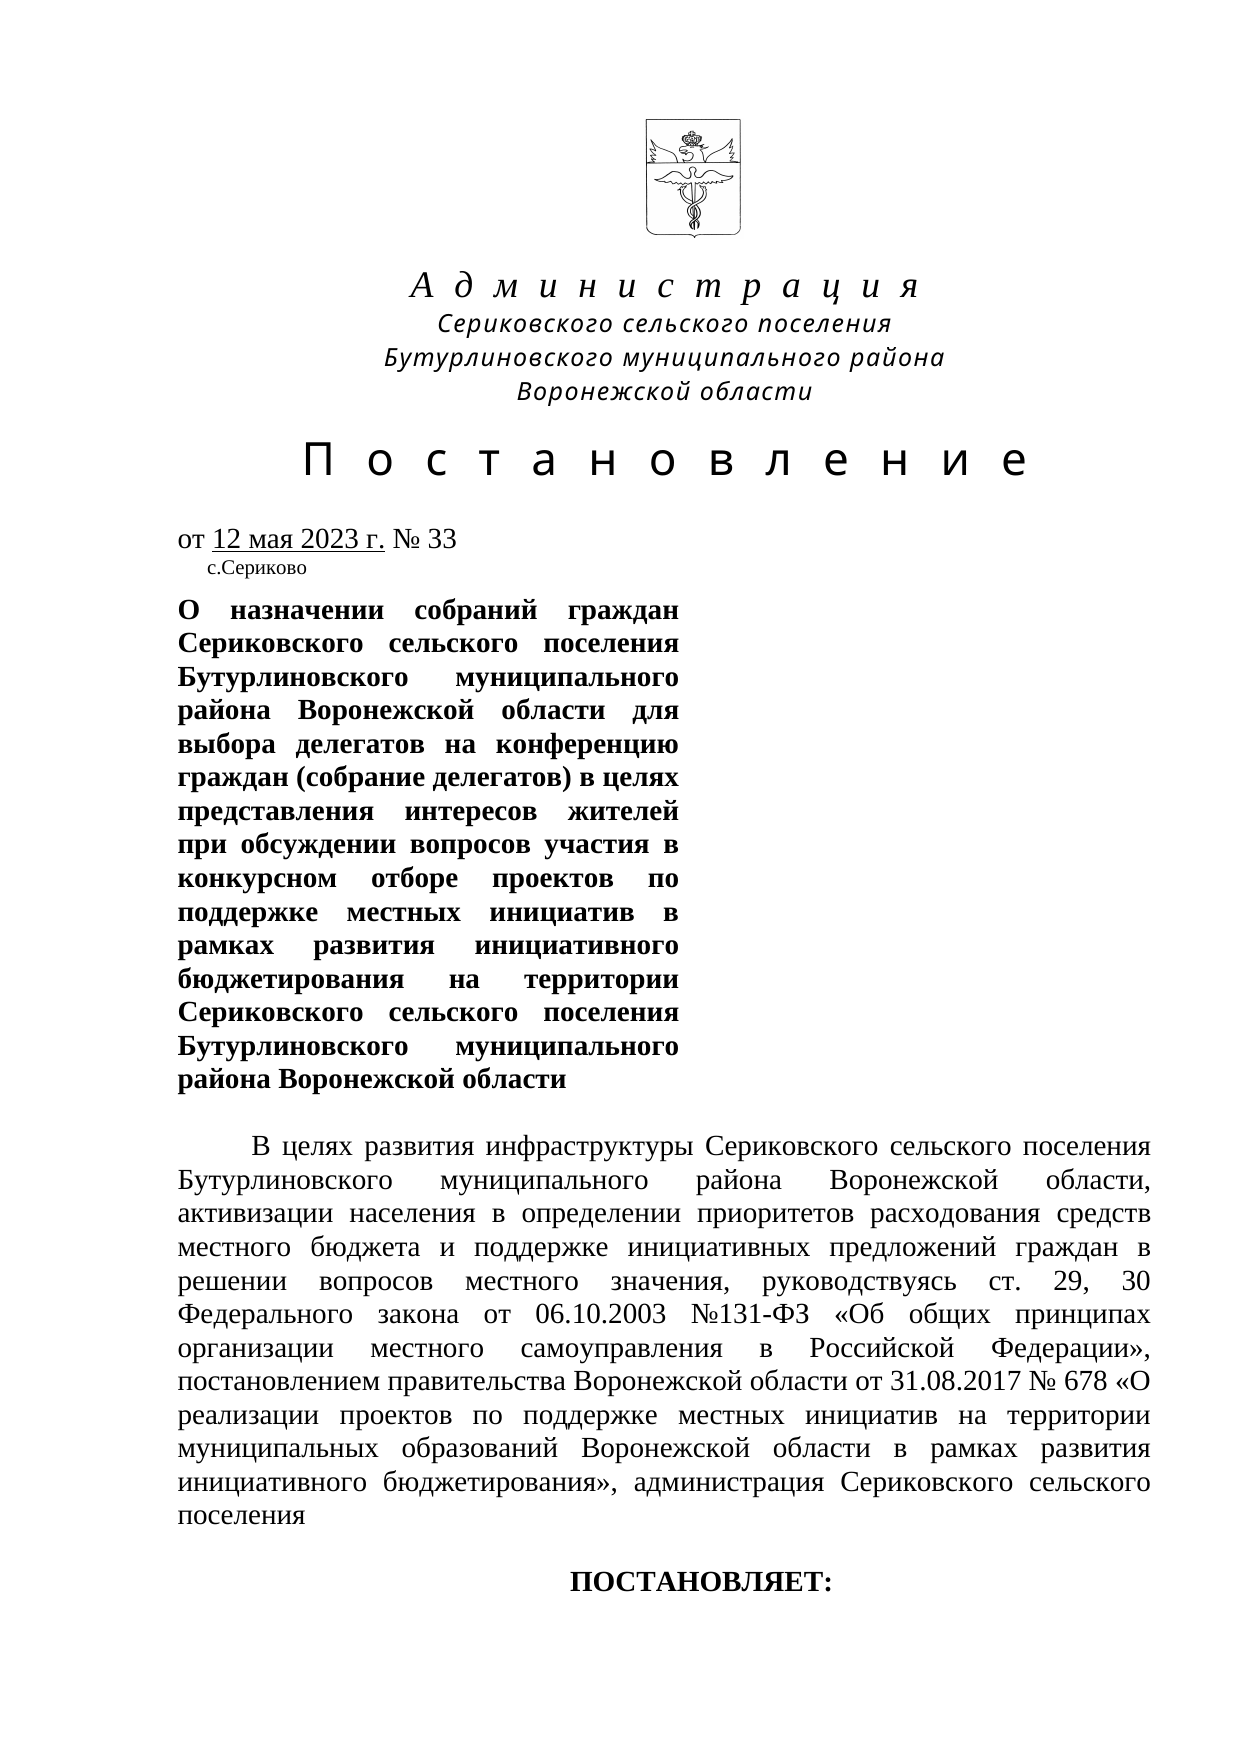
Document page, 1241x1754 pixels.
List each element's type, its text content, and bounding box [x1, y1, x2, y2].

text от 12 мая 2023 г. № 33 [177, 522, 1152, 555]
text Воронежской области [177, 373, 1152, 407]
text Бутурлиновского муниципального района [177, 339, 1152, 373]
text Сериковского сельского поселения [177, 305, 1152, 339]
text О назначении собраний граждан Сериковского сельского поселения Бутурлиновского муниципального района Воронежской области для выбора делегатов на конференцию граждан (собрание делегатов) в целях представления интересов жителей при обсуждении вопросов участия в конкурсном отборе проектов по поддержке местных инициатив в рамках развития инициативного бюджетирования на территории Сериковского сельского поселения Бутурлиновского муниципального района Воронежской области [177, 592, 679, 1095]
subtitle Администрация [177, 262, 1152, 305]
subtitle Постановление [177, 426, 1152, 489]
text ПОСТАНОВЛЯЕТ: [177, 1564, 1152, 1598]
picture [642, 118, 745, 239]
text с.Сериково [177, 555, 354, 579]
text В целях развития инфраструктуры Сериковского сельского поселения Бутурлиновского муниципального района Воронежской области, активизации населения в определении приоритетов расходования средств местного бюджета и поддержке инициативных предложений граждан в решении вопросов местного значения, руководствуясь ст. 29, 30 Федерального закона от 06.10.2003 №131-ФЗ «Об общих принципах организации местного самоуправления в Российской Федерации», постановлением правительства Воронежской области от 31.08.2017 № 678 «О реализации проектов по поддержке местных инициатив на территории муниципальных образований Воронежской области в рамках развития инициативного бюджетирования», администрация Сериковского сельского поселения [177, 1128, 1152, 1531]
